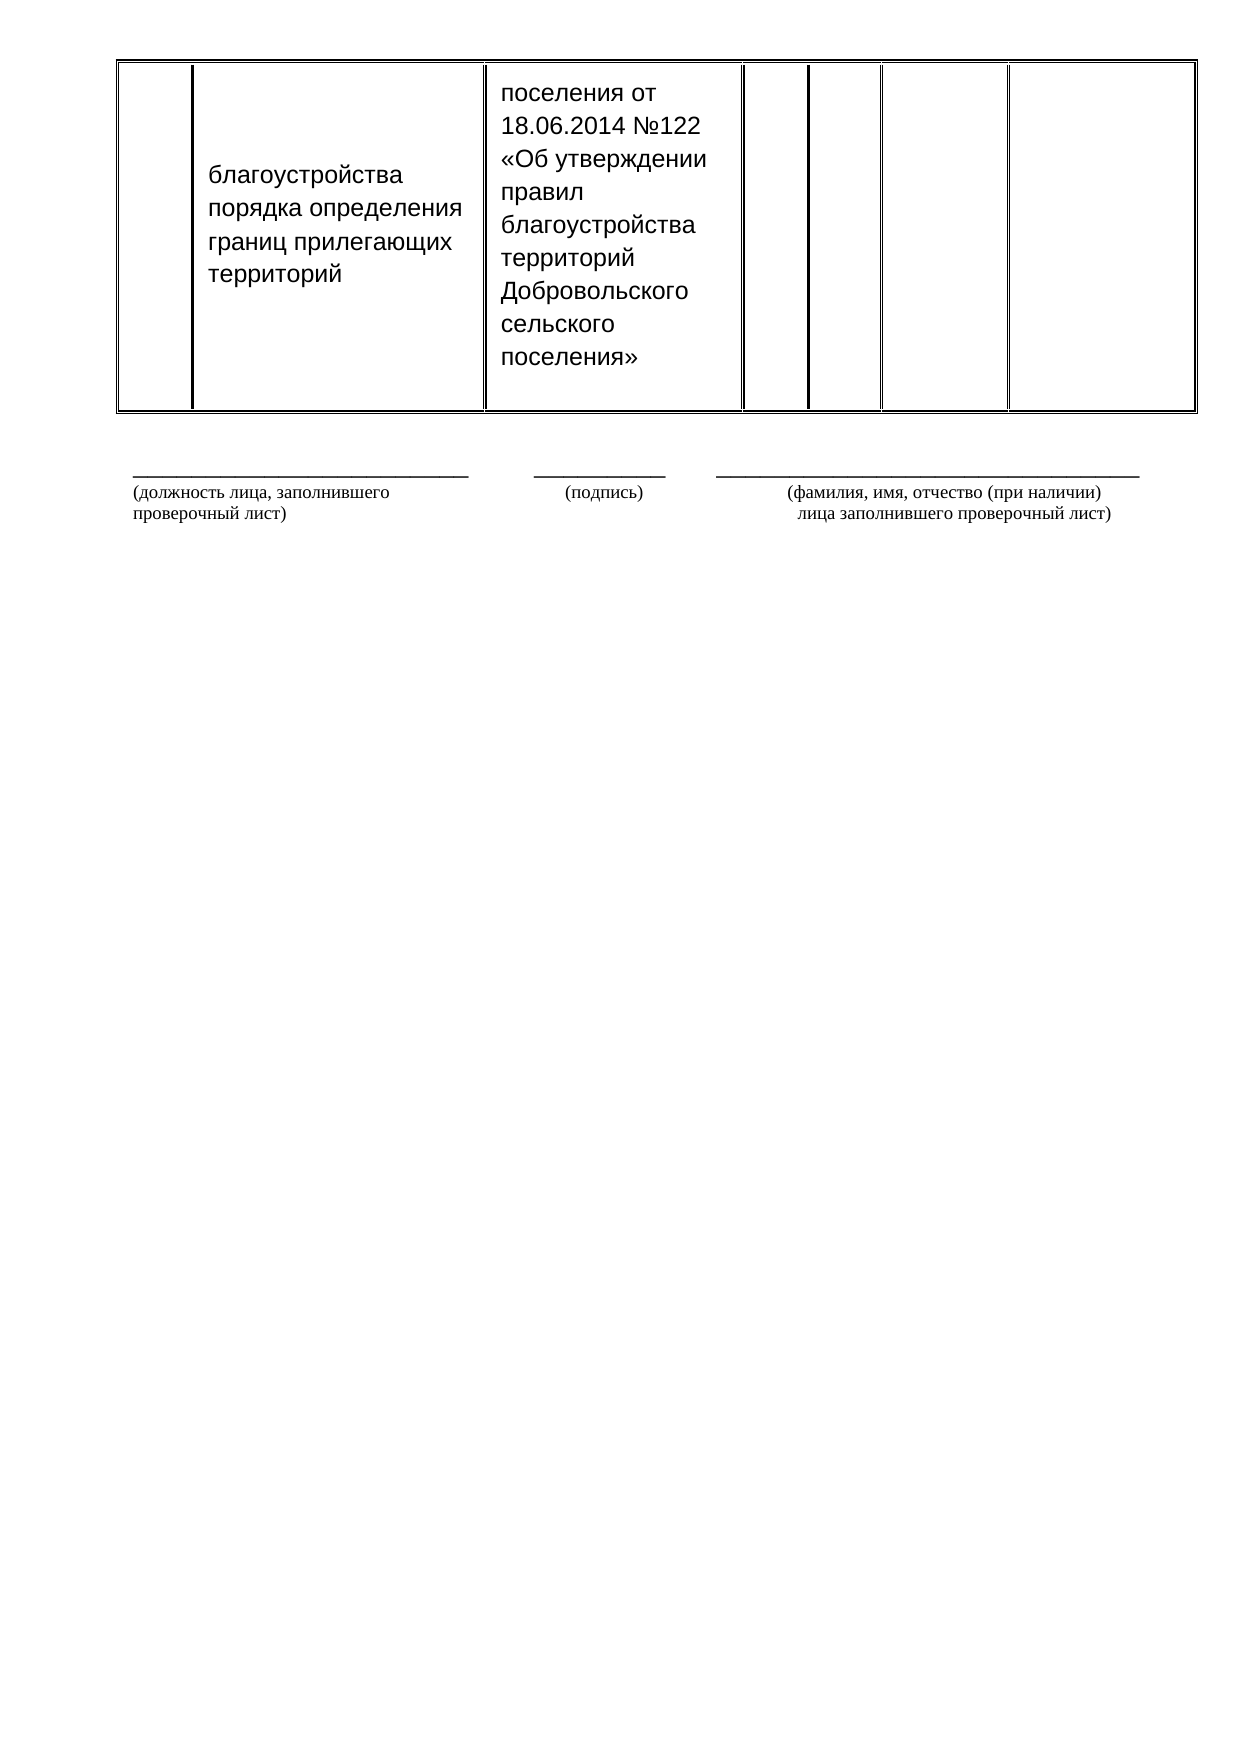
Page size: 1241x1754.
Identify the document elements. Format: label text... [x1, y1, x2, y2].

table_cell 5.1. [119, 63, 192, 410]
table_cell [743, 63, 808, 410]
text проверочный лист) лица заполнившего проверочный лист) [133, 502, 1181, 524]
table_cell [192, 61, 485, 410]
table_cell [485, 61, 743, 410]
text _______________________ _________ _____________________________ [133, 447, 1181, 481]
table_cell [808, 63, 881, 410]
table_cell [1009, 63, 1194, 410]
text (должность лица, заполнившего (подпись) (фамилия, имя, отчество (при наличии) [133, 481, 1181, 502]
table_cell [881, 63, 1008, 410]
